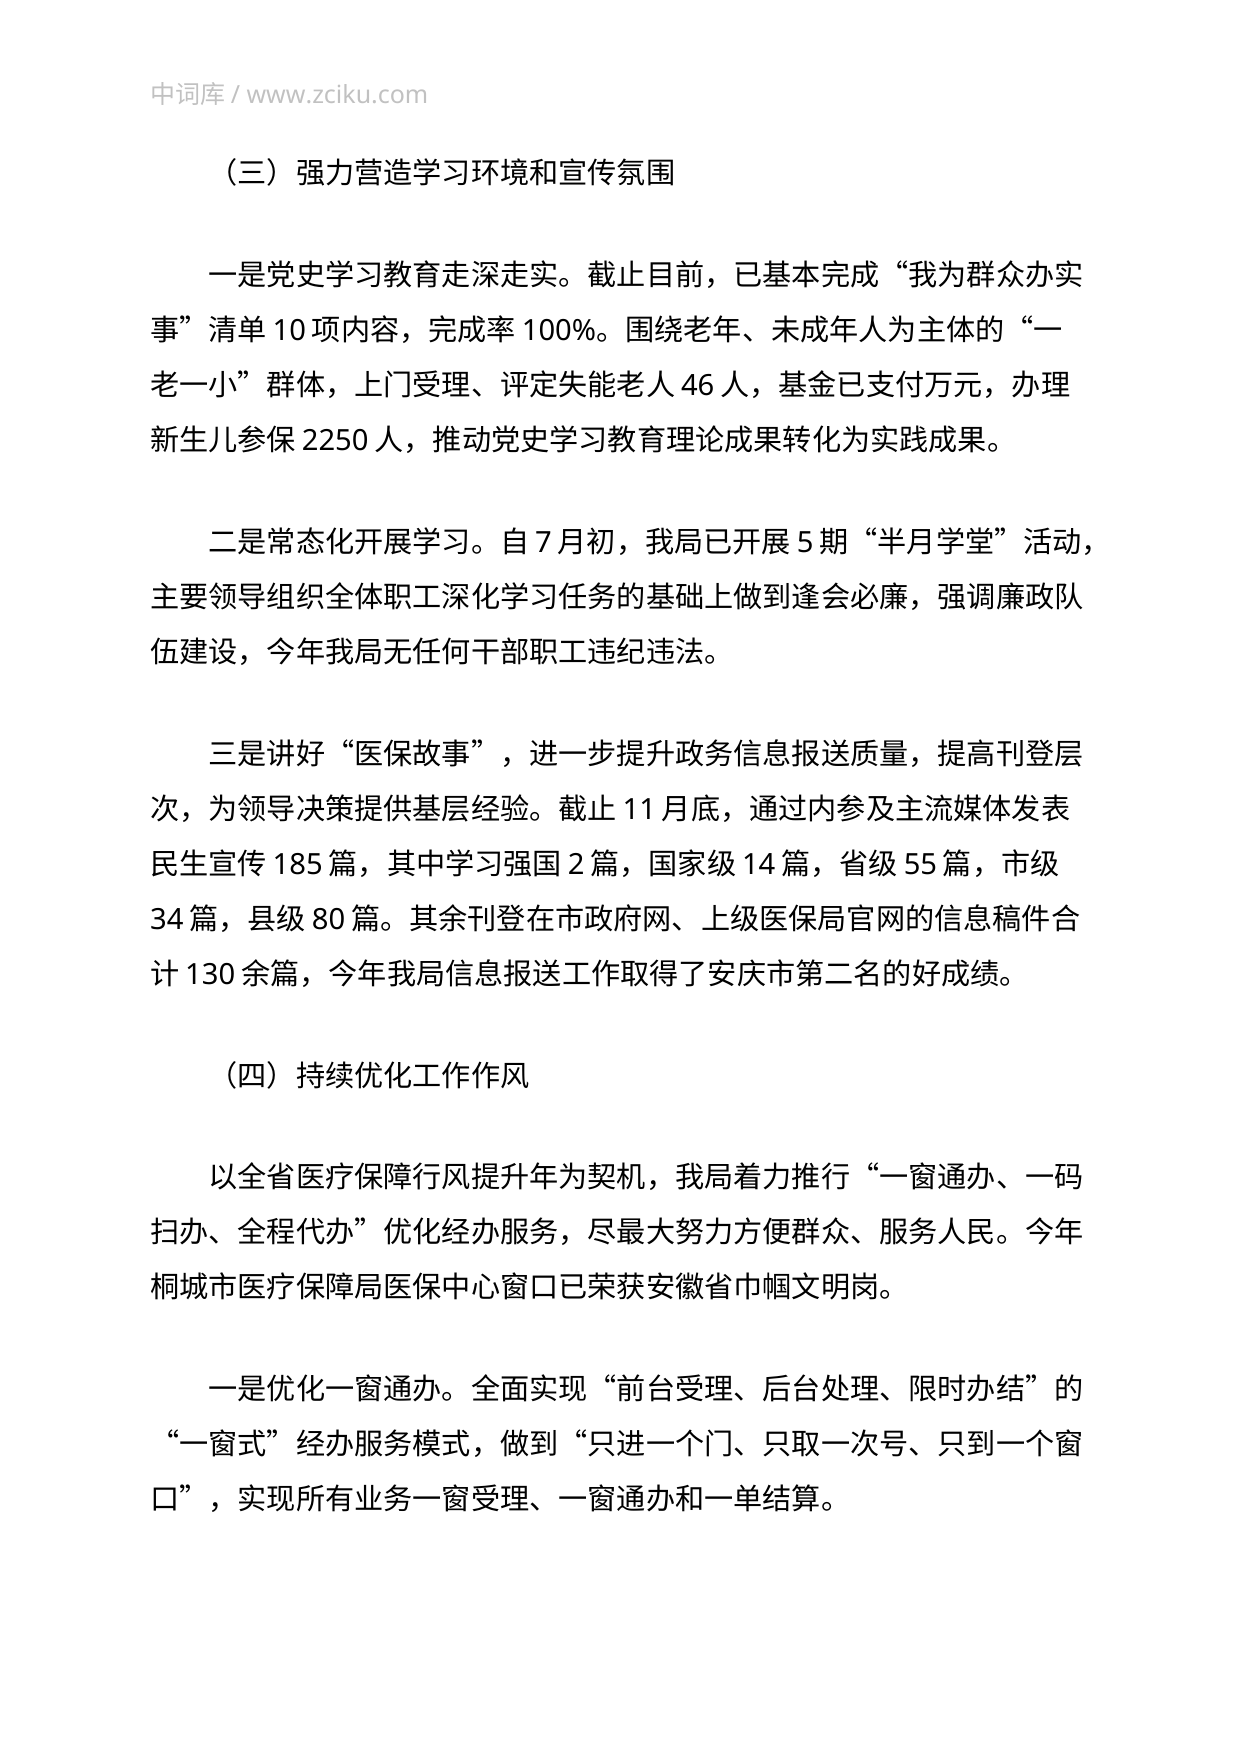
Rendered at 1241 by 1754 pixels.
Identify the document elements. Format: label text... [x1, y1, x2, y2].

text 以全省医疗保障行风提升年为契机，我局着力推行“一窗通办、一码扫办、全程代办”优化经办服务，尽最大努力方便群众、服务人民。今年桐城市医疗保障局医保中心窗口已荣获安徽省巾帼文明岗。 [150, 1154, 1090, 1306]
text 一是优化一窗通办。全面实现“前台受理、后台处理、限时办结”的“一窗式”经办服务模式，做到“只进一个门、只取一次号、只到一个窗口”，实现所有业务一窗受理、一窗通办和一单结算。 [150, 1366, 1090, 1518]
text 一是党史学习教育走深走实。截止目前，已基本完成“我为群众办实事”清单10项内容，完成率100%。围绕老年、未成年人为主体的“一老一小”群体，上门受理、评定失能老人46人，基金已支付万元，办理新生儿参保2250人，推动党史学习教育理论成果转化为实践成果。 [150, 252, 1090, 459]
text 二是常态化开展学习。自7月初，我局已开展5期“半月学堂”活动，主要领导组织全体职工深化学习任务的基础上做到逢会必廉，强调廉政队伍建设，今年我局无任何干部职工违纪违法。 [150, 519, 1090, 671]
text （四）持续优化工作作风 [150, 1052, 1090, 1094]
text （三）强力营造学习环境和宣传氛围 [150, 150, 1090, 192]
text 三是讲好“医保故事”，进一步提升政务信息报送质量，提高刊登层次，为领导决策提供基层经验。截止11月底，通过内参及主流媒体发表民生宣传185篇，其中学习强国2篇，国家级14篇，省级55篇，市级34篇，县级80篇。其余刊登在市政府网、上级医保局官网的信息稿件合计130余篇，今年我局信息报送工作取得了安庆市第二名的好成绩。 [150, 730, 1090, 993]
